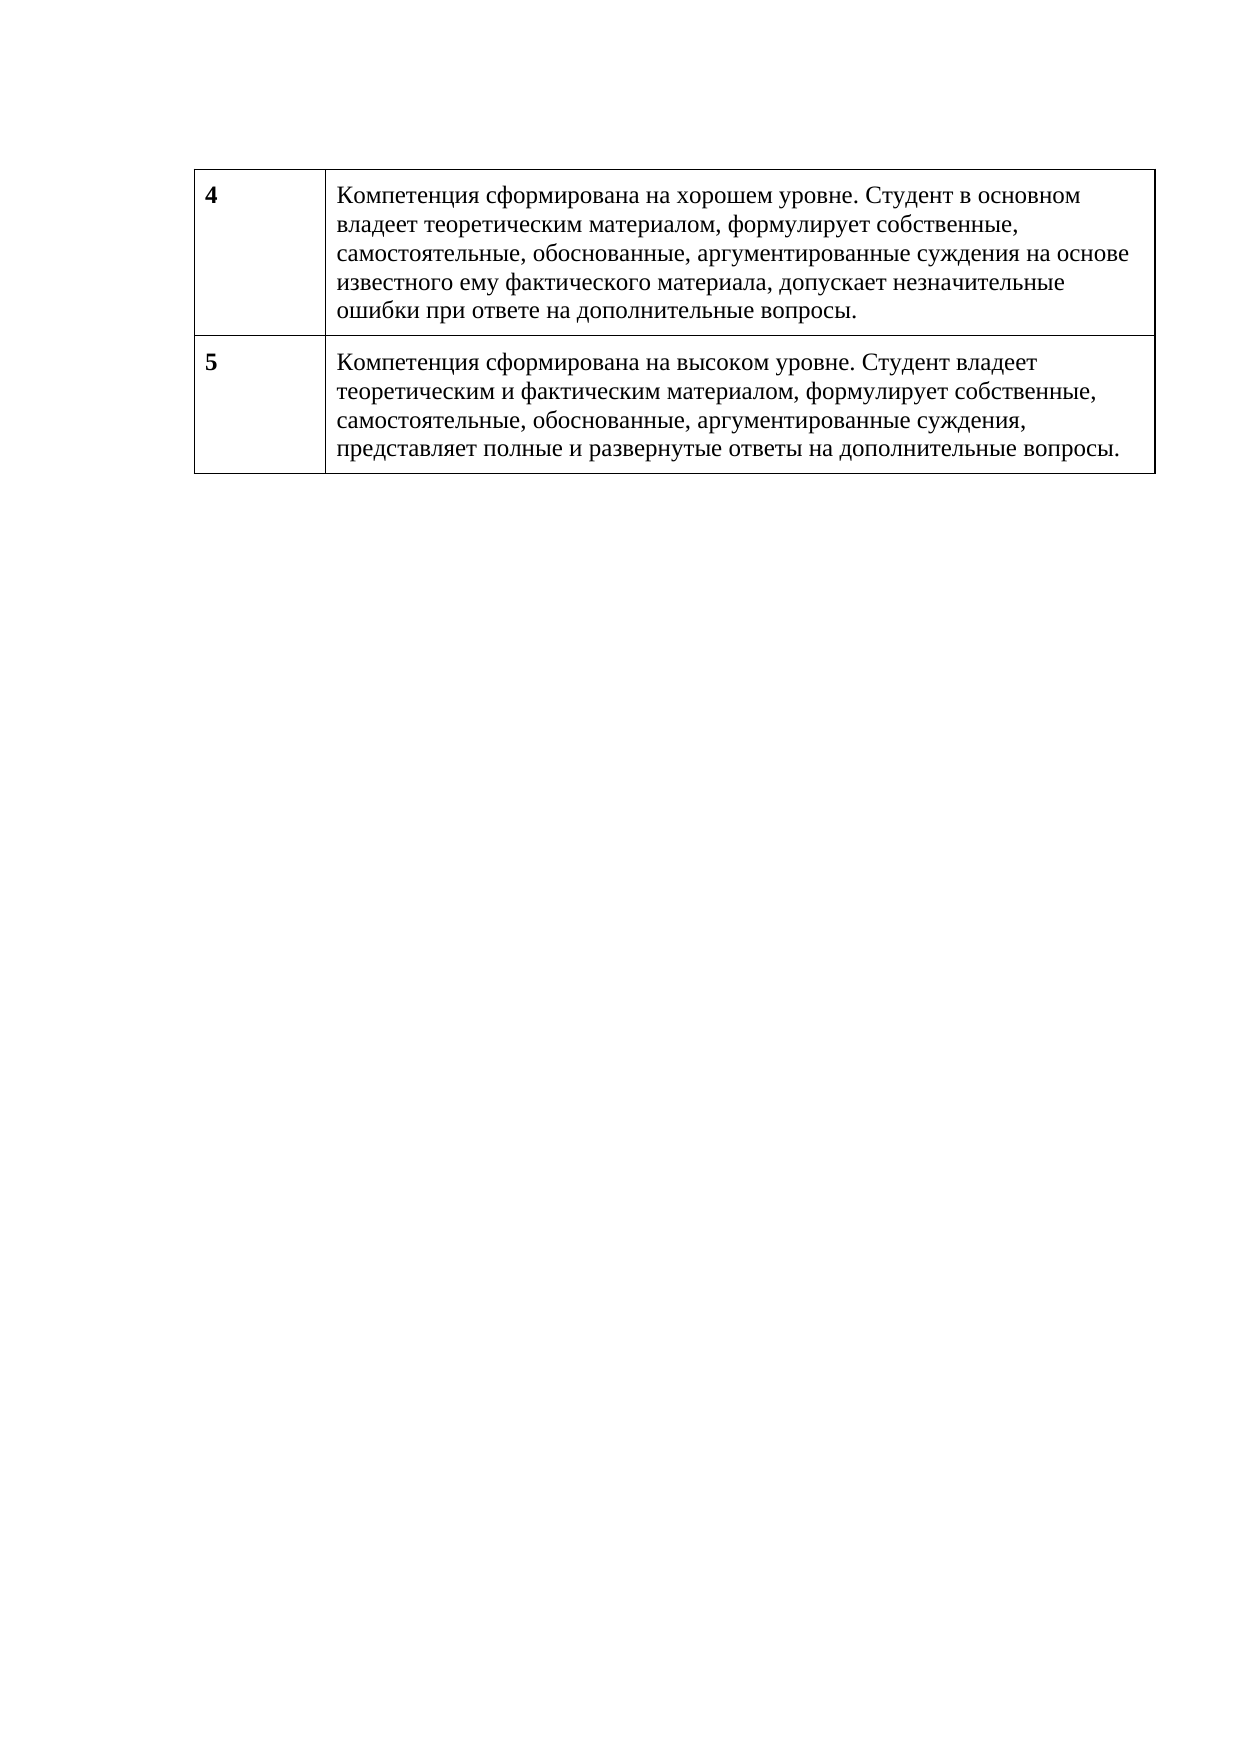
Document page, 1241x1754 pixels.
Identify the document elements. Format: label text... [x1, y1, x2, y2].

table_cell Компетенция сформирована на хорошем уровне. Студент в основном владеет теоретическим материалом, формулирует собственные, самостоятельные, обоснованные, аргументированные суждения на основе известного ему фактического материала, допускает незначительные ошибки при ответе на дополнительные вопросы. [326, 170, 1154, 335]
table_cell 4 [195, 170, 325, 335]
table_cell 5 [195, 336, 325, 473]
table_cell Компетенция сформирована на высоком уровне. Студент владеет теоретическим и фактическим материалом, формулирует собственные, самостоятельные, обоснованные, аргументированные суждения, представляет полные и развернутые ответы на дополнительные вопросы. [326, 336, 1154, 473]
